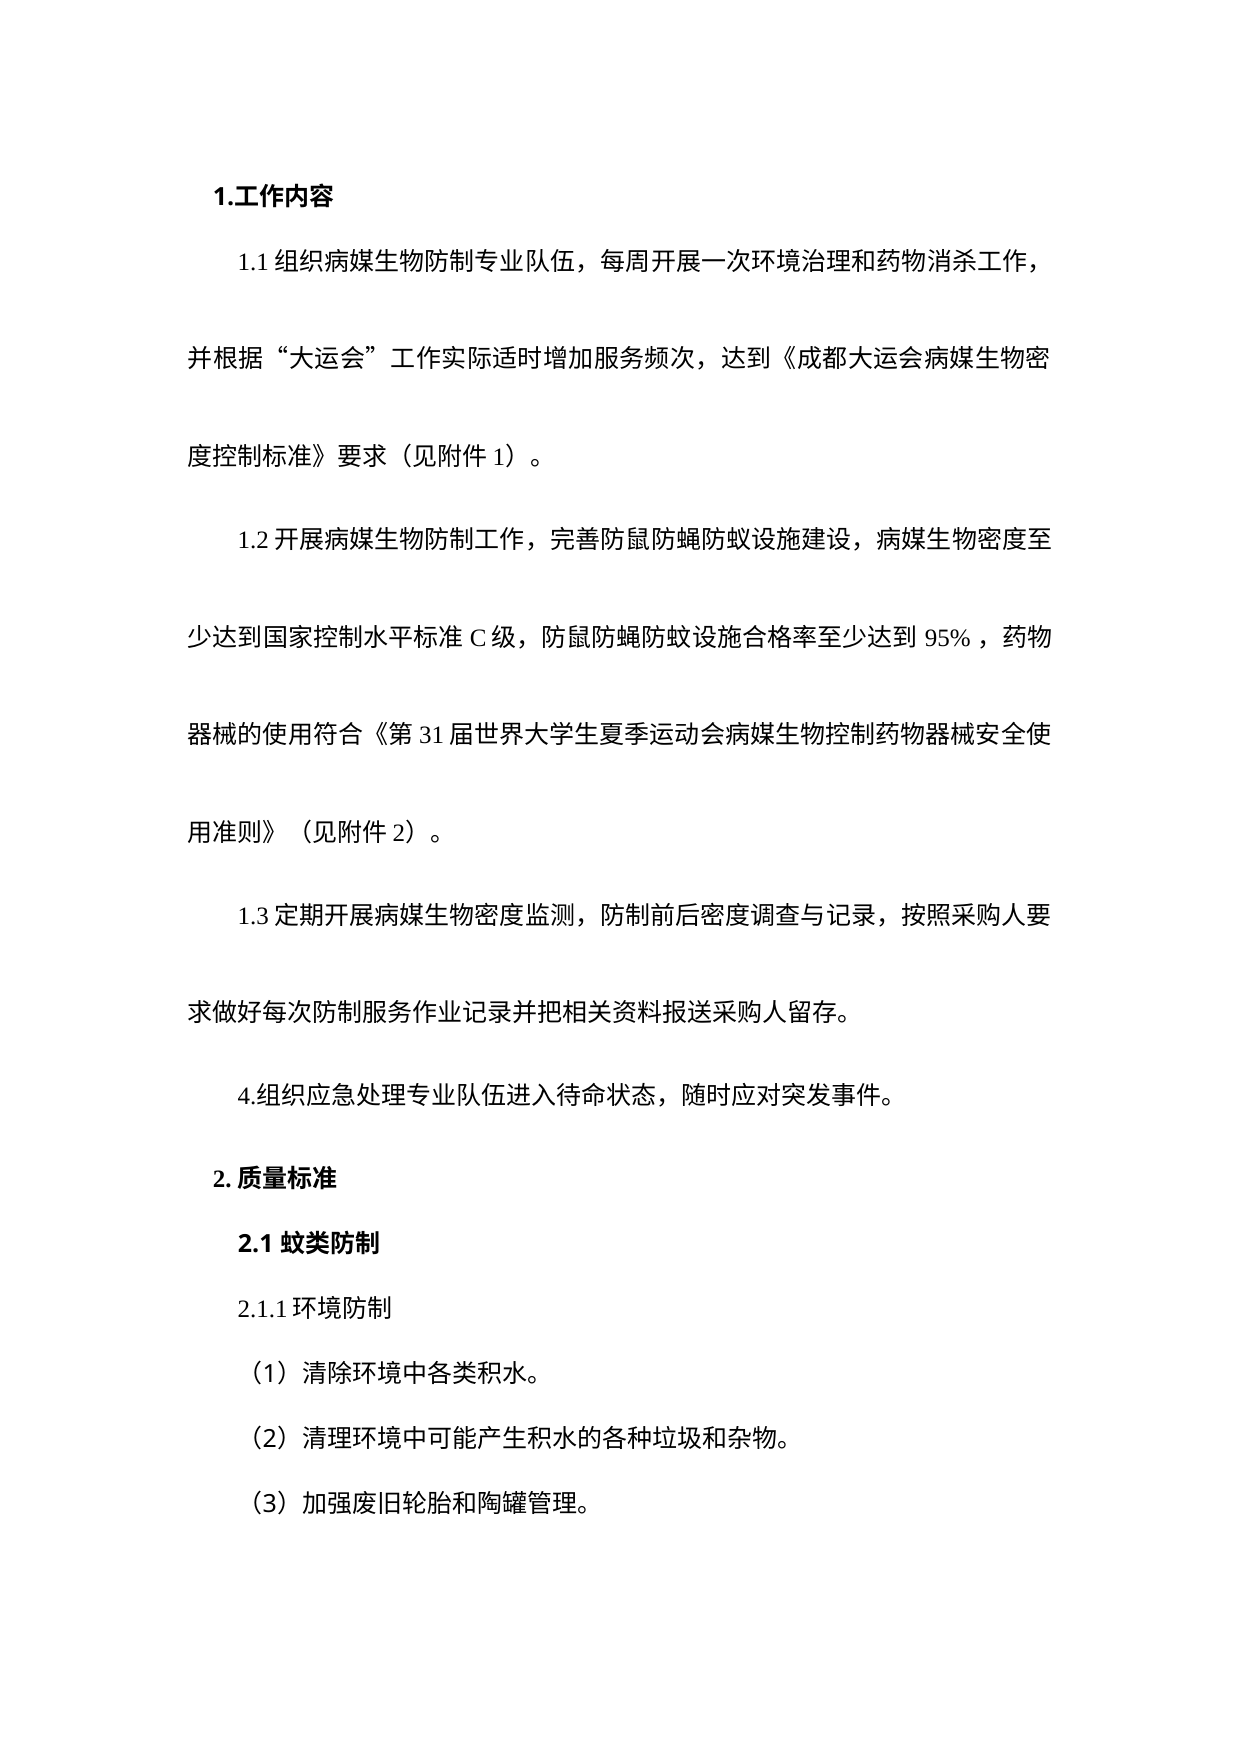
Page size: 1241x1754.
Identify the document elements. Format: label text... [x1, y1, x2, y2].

text 1.2开展病媒生物防制工作，完善防鼠防蝇防蚁设施建设，病媒生物密度至少达到国家控制水平标准C级，防鼠防蝇防蚊设施合格率至少达到95% ，药物器械的使用符合《第31届世界大学生夏季运动会病媒生物控制药物器械安全使用准则》（见附件2）。 [187, 505, 1053, 863]
text （2）清理环境中可能产生积水的各种垃圾和杂物。 [187, 1404, 1053, 1469]
text 1.3定期开展病媒生物密度监测，防制前后密度调查与记录，按照采购人要求做好每次防制服务作业记录并把相关资料报送采购人留存。 [187, 881, 1053, 1043]
text 1.工作内容 [187, 162, 1053, 227]
text 1.1组织病媒生物防制专业队伍，每周开展一次环境治理和药物消杀工作，并根据“大运会”工作实际适时增加服务频次，达到《成都大运会病媒生物密度控制标准》要求（见附件1）。 [187, 227, 1053, 487]
text （3）加强废旧轮胎和陶罐管理。 [187, 1469, 1053, 1534]
text 2. 质量标准 [187, 1144, 1053, 1209]
text 2.1 蚊类防制 [187, 1209, 1053, 1274]
text 2.1.1环境防制 [187, 1274, 1053, 1339]
text （1）清除环境中各类积水。 [187, 1339, 1053, 1404]
text 4.组织应急处理专业队伍进入待命状态，随时应对突发事件。 [187, 1061, 1053, 1126]
